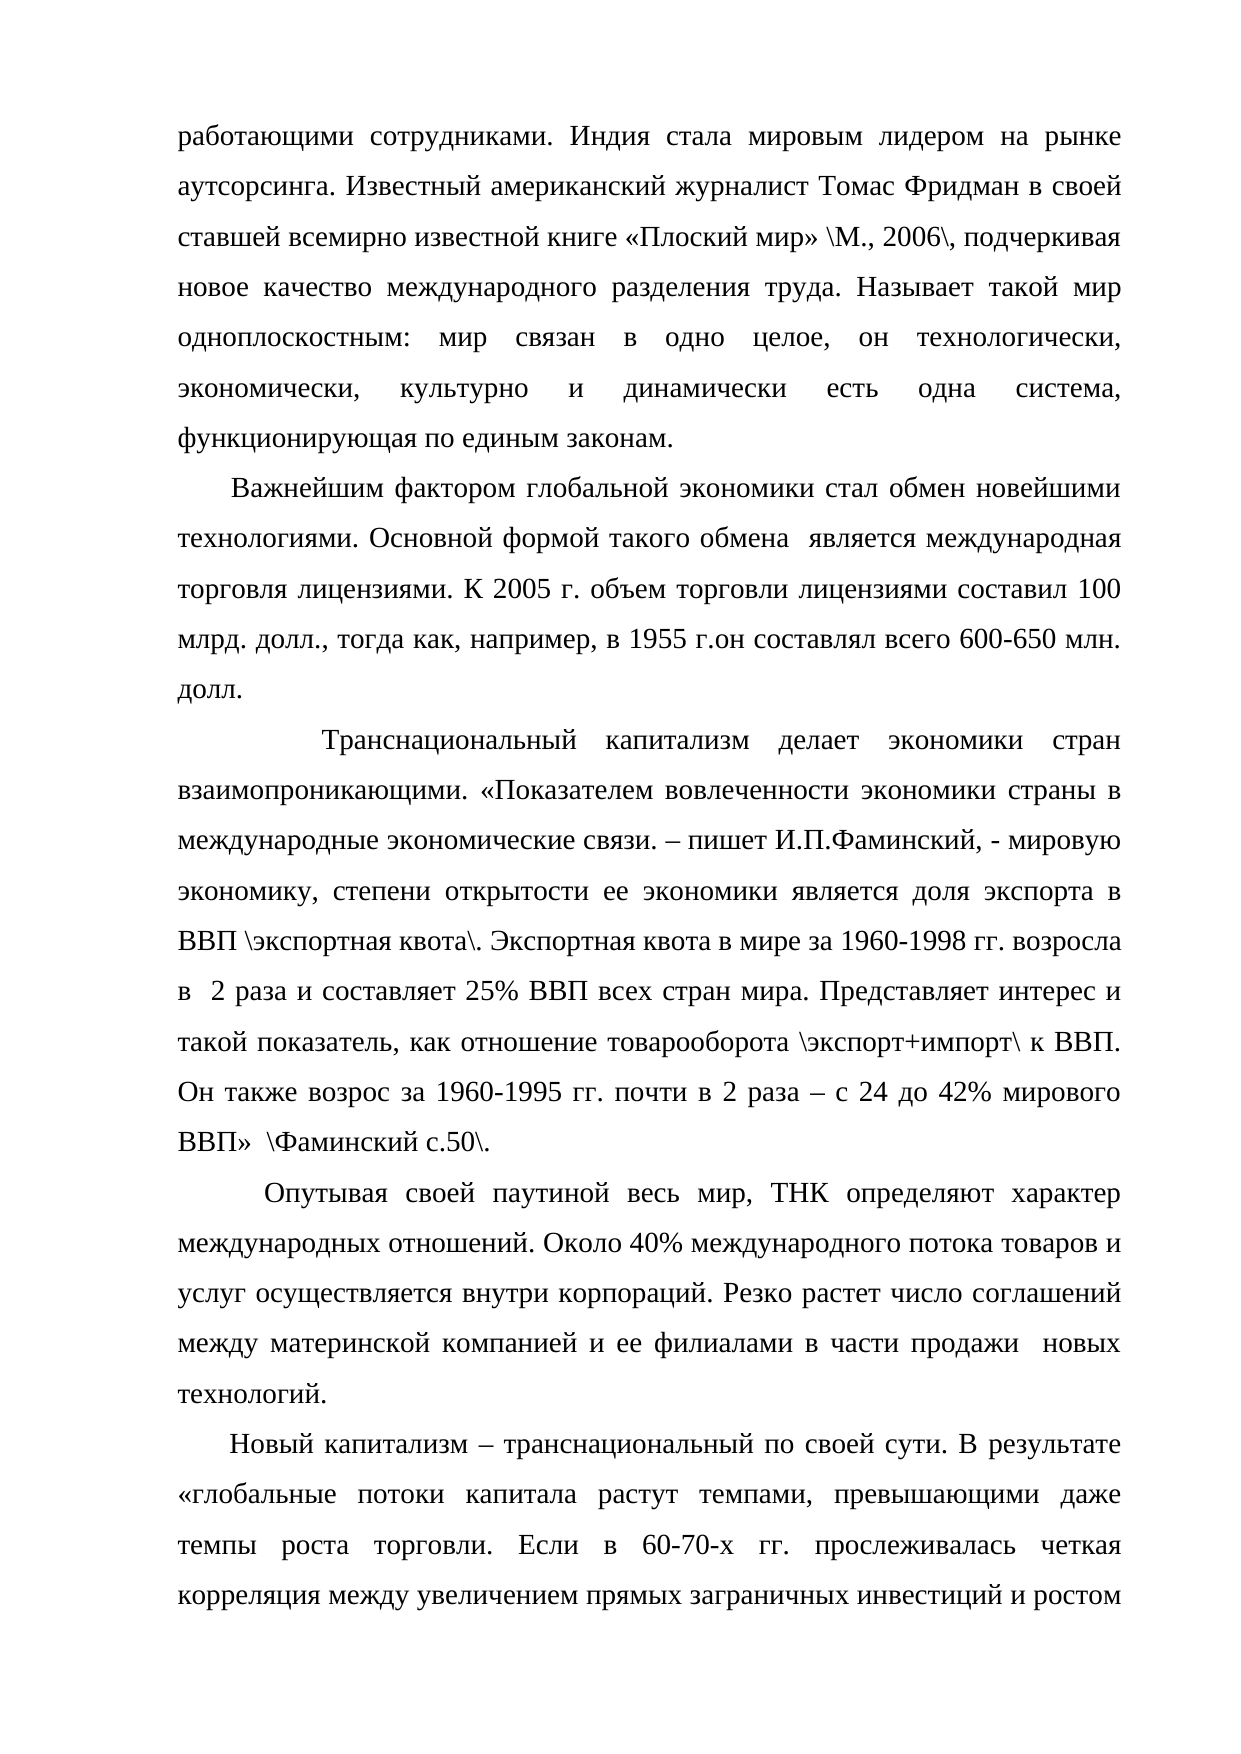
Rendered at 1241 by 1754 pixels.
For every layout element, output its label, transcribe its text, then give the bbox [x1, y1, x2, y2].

text Опутывая своей паутиной весь мир, ТНК определяют характер международных отношений. Около 40% международного потока товаров и услуг осуществляется внутри корпораций. Резко растет число соглашений между материнской компанией и ее филиалами в части продажи новых технологий. [177, 1175, 1122, 1409]
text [177, 1426, 1122, 1611]
text Важнейшим фактором глобальной экономики стал обмен новейшими технологиями. Основной формой такого обмена является международная торговля лицензиями. К 2005 г. объем торговли лицензиями составил 100 млрд. долл., тогда как, например, в 1955 г.он составлял всего 600-650 млн. долл. [177, 470, 1122, 705]
text Транснациональный капитализм делает экономики стран взаимопроникающими. «Показателем вовлеченности экономики страны в международные экономические связи. – пишет И.П.Фаминский, - мировую экономику, степени открытости ее экономики является доля экспорта в ВВП \экспортная квота\. Экспортная квота в мире за 1960-1998 гг. возросла в 2 раза и составляет 25% ВВП всех стран мира. Представляет интерес и такой показатель, как отношение товарооборота \экспорт+импорт\ к ВВП. Он также возрос за 1960-1995 гг. почти в 2 раза – с 24 до 42% мирового ВВП» \Фаминский с.50\. [177, 722, 1122, 1158]
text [177, 118, 1122, 453]
